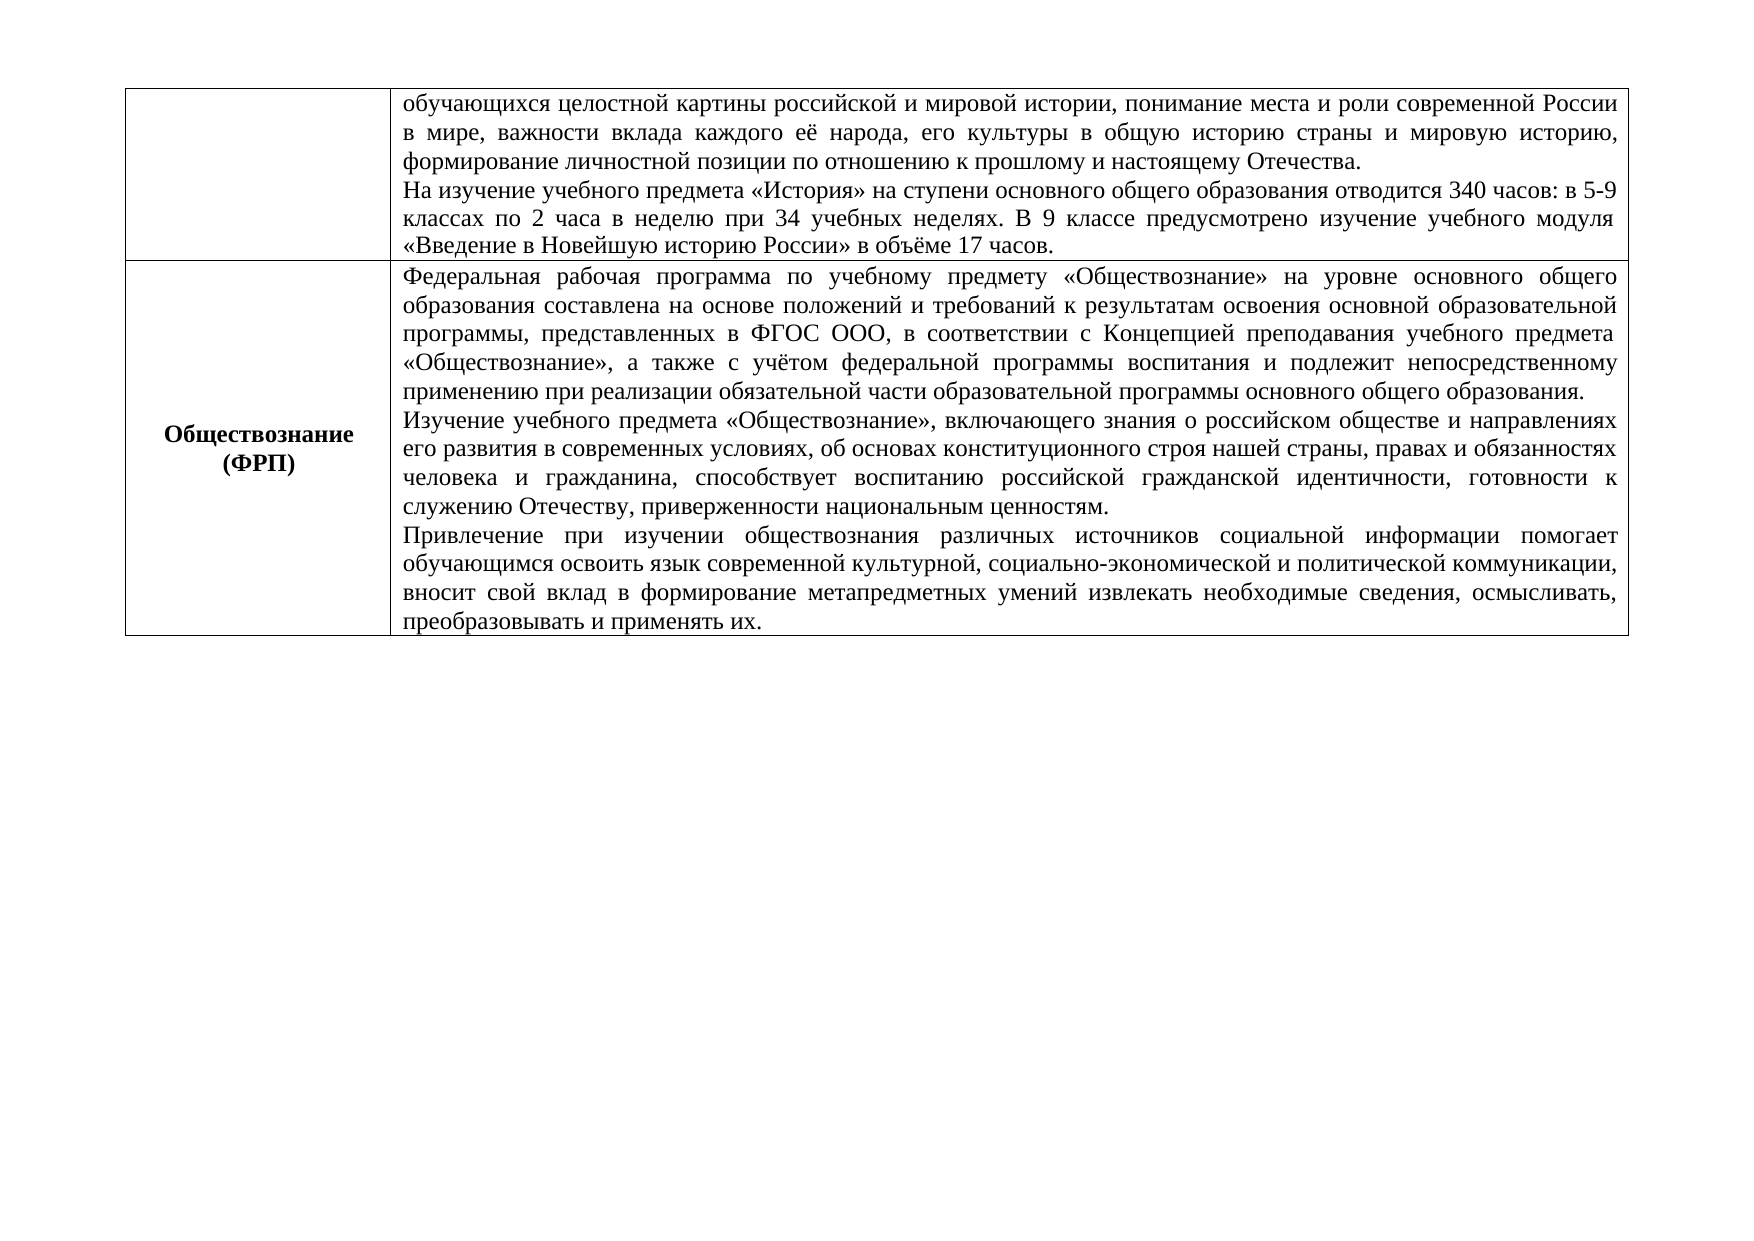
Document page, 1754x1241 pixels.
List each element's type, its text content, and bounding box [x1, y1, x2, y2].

table_header [126, 89, 390, 260]
table_header обучающихся целостной картины российской и мировой истории, понимание места и роли современной России в мире, важности вклада каждого её народа, его культуры в общую историю страны и мировую историю, формирование личностной позиции по отношению к прошлому и настоящему Отечества. На изучение учебного предмета «История» на ступени основного общего образования отводится 340 часов: в 5-9 классах по 2 часа в неделю при 34 учебных неделях. В 9 классе предусмотрено изучение учебного модуля «Введение в Новейшую историю России» в объёме 17 часов. [391, 89, 1628, 260]
table_cell Федеральная рабочая программа по учебному предмету «Обществознание» на уровне основного общего образования составлена на основе положений и требований к результатам освоения основной образовательной программы, представленных в ФГОС ООО, в соответствии с Концепцией преподавания учебного предмета «Обществознание», а также с учётом федеральной программы воспитания и подлежит непосредственному применению при реализации обязательной части образовательной программы основного общего образования. Изучение учебного предмета «Обществознание», включающего знания о российском обществе и направлениях его развития в современных условиях, об основах конституционного строя нашей страны, правах и обязанностях человека и гражданина, способствует воспитанию российской гражданской идентичности, готовности к служению Отечеству, приверженности национальным ценностям. Привлечение при изучении обществознания различных источников социальной информации помогает обучающимся освоить язык современной культурной, социально-экономической и политической коммуникации, вносит свой вклад в формирование метапредметных умений извлекать необходимые сведения, осмысливать, преобразовывать и применять их. [391, 261, 1628, 635]
table_cell Обществознание (ФРП) [126, 261, 390, 635]
